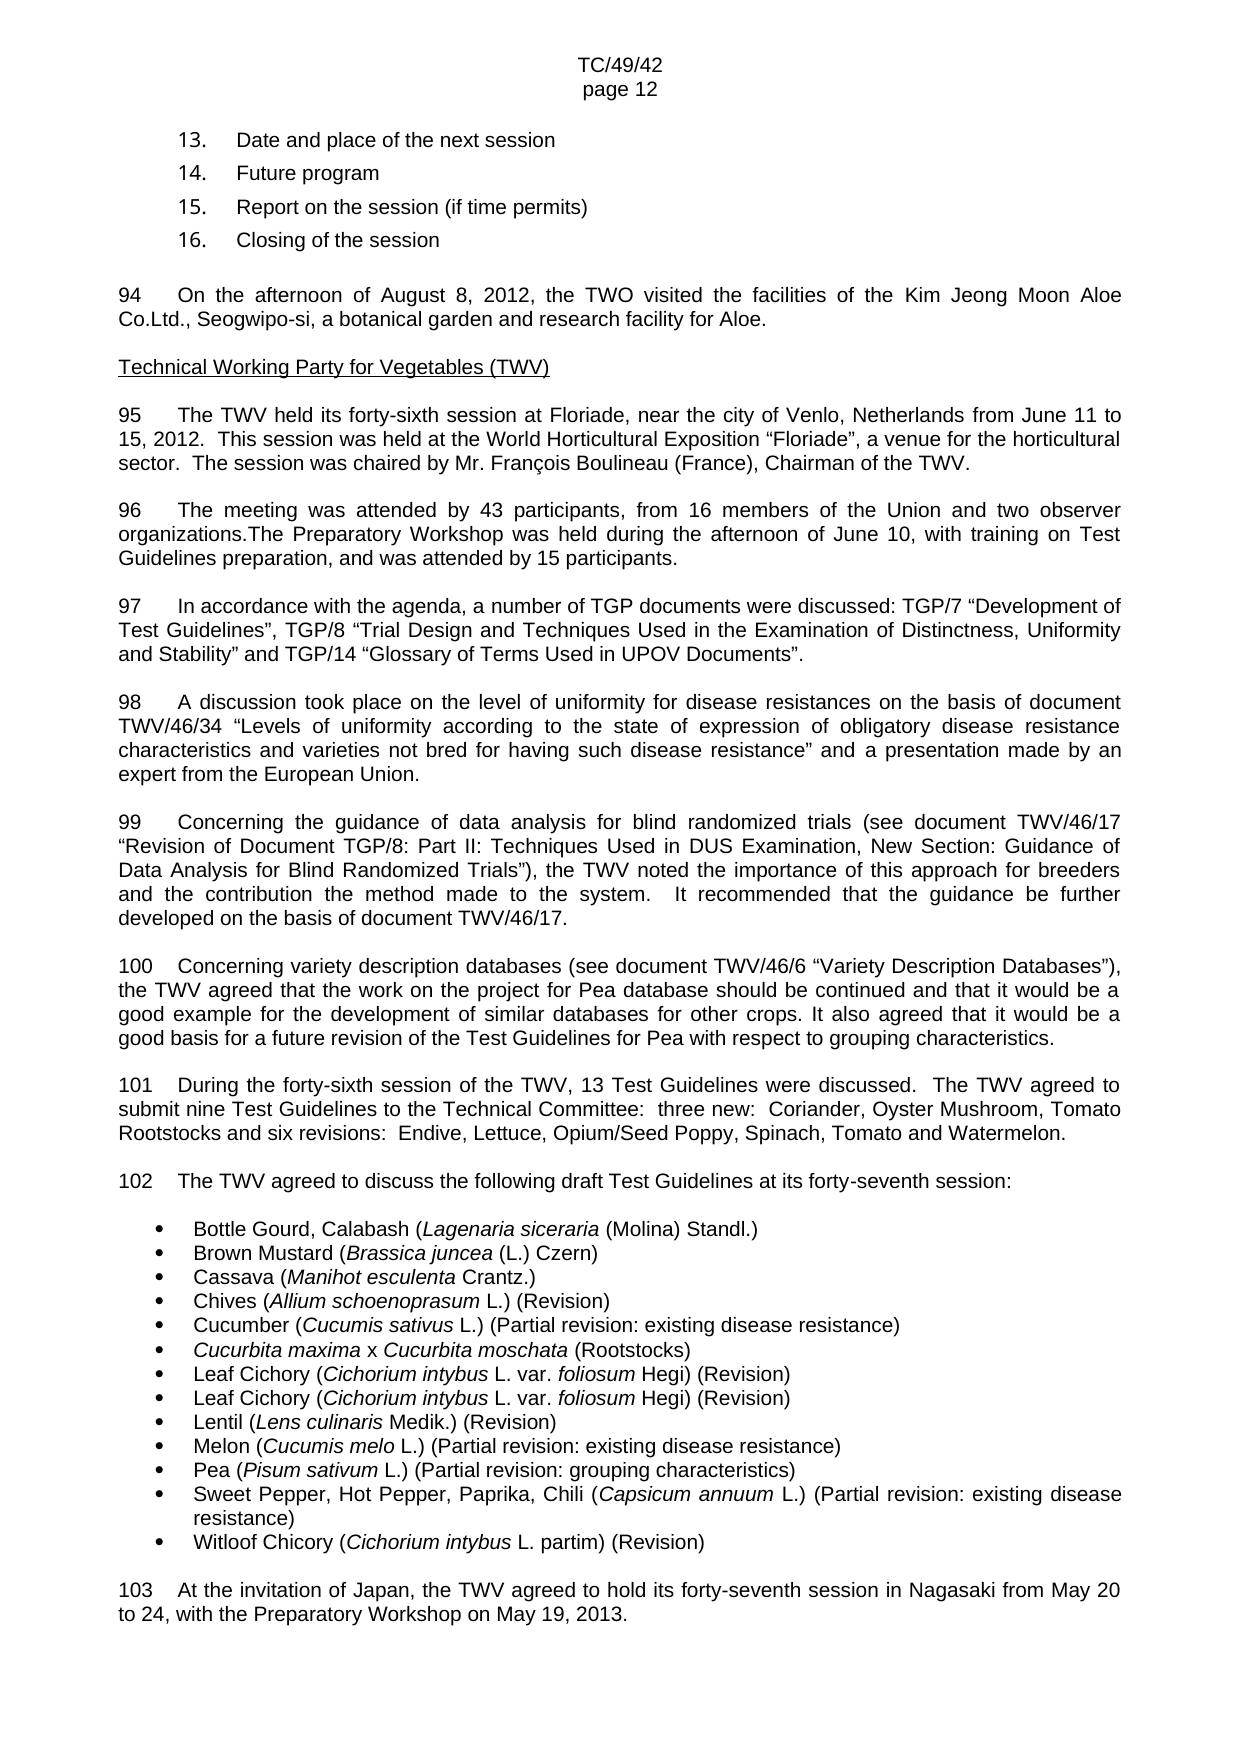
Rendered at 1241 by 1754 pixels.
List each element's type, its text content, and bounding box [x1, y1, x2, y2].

text On the afternoon of August 8, 2012, the TWO visited the facilities of the Kim Jeong Moon Aloe Co.Ltd., Seogwipo-si, a botanical garden and research facility for Aloe. [118, 283, 1122, 331]
list Witloof Chicory (Cichorium intybus L. partim) (Revision) [156, 1530, 1122, 1554]
list Pea (Pisum sativum L.) (Partial revision: grouping characteristics) [156, 1458, 1122, 1482]
text 15. Report on the session (if time permits) [177, 192, 1122, 220]
text 13. Date and place of the next session [177, 125, 1122, 153]
text 14. Future program [177, 158, 1122, 187]
text A discussion took place on the level of uniformity for disease resistances on the basis of document TWV/46/34 “Levels of uniformity according to the state of expression of obligatory disease resistance characteristics and varieties not bred for having such disease resistance” and a presentation made by an expert from the European Union. [118, 690, 1122, 786]
text The TWV agreed to discuss the following draft Test Guidelines at its forty-seventh session: [118, 1169, 1122, 1193]
text Concerning the guidance of data analysis for blind randomized trials (see document TWV/46/17 “Revision of Document TGP/8: Part II: Techniques Used in DUS Examination, New Section: Guidance of Data Analysis for Blind Randomized Trials”), the TWV noted the importance of this approach for breeders and the contribution the method made to the system. It recommended that the guidance be further developed on the basis of document TWV/46/17. [118, 810, 1122, 929]
text The TWV held its forty-sixth session at Floriade, near the city of Venlo, Netherlands from June 11 to 15, 2012. This session was held at the World Horticultural Exposition “Floriade”, a venue for the horticultural sector. The session was chaired by Mr. François Boulineau (France), Chairman of the TWV. [118, 402, 1122, 474]
list Sweet Pepper, Hot Pepper, Paprika, Chili (Capsicum annuum L.) (Partial revision: existing disease resistance) [156, 1482, 1122, 1530]
list Brown Mustard (Brassica juncea (L.) Czern) [156, 1241, 1122, 1265]
list Leaf Cichory (Cichorium intybus L. var. foliosum Hegi) (Revision) [156, 1386, 1122, 1409]
text During the forty-sixth session of the TWV, 13 Test Guidelines were discussed. The TWV agreed to submit nine Test Guidelines to the Technical Committee: three new: Coriander, Oyster Mushroom, Tomato Rootstocks and six revisions: Endive, Lettuce, Opium/Seed Poppy, Spinach, Tomato and Watermelon. [118, 1073, 1122, 1145]
list Cucumber (Cucumis sativus L.) (Partial revision: existing disease resistance) [156, 1313, 1122, 1337]
list Melon (Cucumis melo L.) (Partial revision: existing disease resistance) [156, 1434, 1122, 1458]
text Concerning variety description databases (see document TWV/46/6 “Variety Description Databases”), the TWV agreed that the work on the project for Pea database should be continued and that it would be a good example for the development of similar databases for other crops. It also agreed that it would be a good basis for a future revision of the Test Guidelines for Pea with respect to grouping characteristics. [118, 953, 1122, 1049]
list Bottle Gourd, Calabash (Lagenaria siceraria (Molina) Standl.) [156, 1217, 1122, 1241]
list Cucurbita maxima x Cucurbita moschata (Rootstocks) [156, 1337, 1122, 1361]
text 16. Closing of the session [177, 225, 1122, 254]
list Leaf Cichory (Cichorium intybus L. var. foliosum Hegi) (Revision) [156, 1361, 1122, 1386]
list Chives (Allium schoenoprasum L.) (Revision) [156, 1289, 1122, 1313]
text At the invitation of Japan, the TWV agreed to hold its forty-seventh session in Nagasaki from May 20 to 24, with the Preparatory Workshop on May 19, 2013. [118, 1578, 1122, 1626]
text In accordance with the agenda, a number of TGP documents were discussed: TGP/7 “Development of Test Guidelines”, TGP/8 “Trial Design and Techniques Used in the Examination of Distinctness, Uniformity and Stability” and TGP/14 “Glossary of Terms Used in UPOV Documents”. [118, 594, 1122, 666]
subtitle Technical Working Party for Vegetables (TWV) [118, 354, 1122, 378]
list Cassava (Manihot esculenta Crantz.) [156, 1265, 1122, 1289]
text The meeting was attended by 43 participants, from 16 members of the Union and two observer organizations.The Preparatory Workshop was held during the afternoon of June 10, with training on Test Guidelines preparation, and was attended by 15 participants. [118, 498, 1122, 570]
list Lentil (Lens culinaris Medik.) (Revision) [156, 1409, 1122, 1434]
